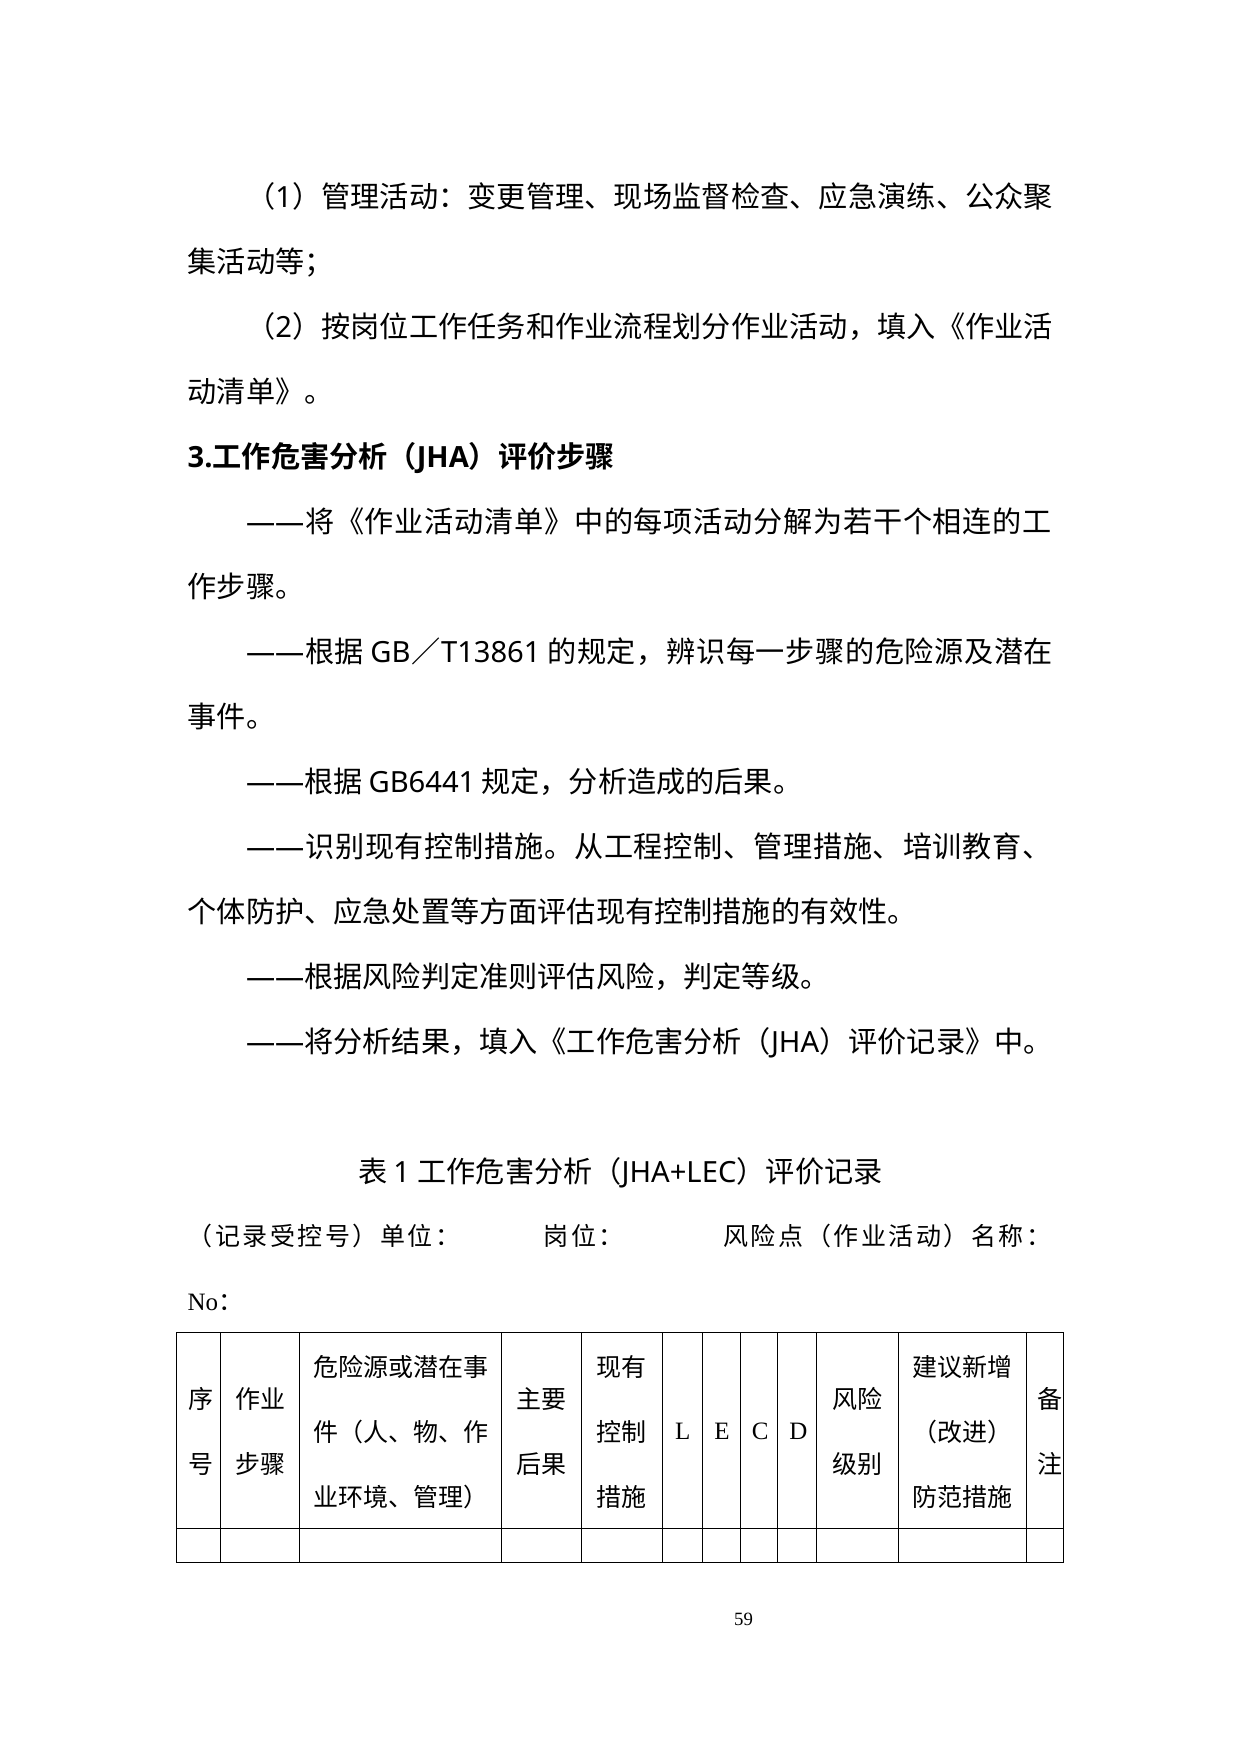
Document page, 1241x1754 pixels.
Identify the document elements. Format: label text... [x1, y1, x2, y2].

table_header C [741, 1333, 777, 1528]
table_header 作业步骤 [221, 1333, 299, 1528]
table_cell [663, 1529, 702, 1562]
table_header 风险级别 [817, 1333, 898, 1528]
text （2）按岗位工作任务和作业流程划分作业活动，填入《作业活动清单》。 [187, 292, 1053, 422]
table_cell [1027, 1529, 1063, 1562]
table_header 序号 [177, 1333, 220, 1528]
table_cell [177, 1529, 220, 1562]
table_cell [582, 1529, 662, 1562]
table_header E [703, 1333, 740, 1528]
table_cell [300, 1529, 501, 1562]
table_cell [221, 1529, 299, 1562]
table_header L [663, 1333, 702, 1528]
table_cell [817, 1529, 898, 1562]
text ——根据风险判定准则评估风险，判定等级。 [187, 942, 1053, 1007]
text ——根据GB6441规定，分析造成的后果。 [187, 747, 1053, 812]
text ——将《作业活动清单》中的每项活动分解为若干个相连的工作步骤。 [187, 487, 1053, 617]
text ——将分析结果，填入《工作危害分析（JHA）评价记录》中。 [187, 1007, 1053, 1072]
table_header 现有控制措施 [582, 1333, 662, 1528]
text （记录受控号）单位： 岗位： 风险点（作业活动）名称： No： [187, 1202, 1053, 1332]
text 表1 工作危害分析（JHA+LEC）评价记录 [187, 1137, 1053, 1202]
table_cell [741, 1529, 777, 1562]
text ——根据GB／T13861的规定，辨识每一步骤的危险源及潜在事件。 [187, 617, 1053, 747]
table_cell [778, 1529, 816, 1562]
table_cell [502, 1529, 581, 1562]
text 3.工作危害分析（JHA）评价步骤 [187, 422, 1053, 487]
table_header 危险源或潜在事件（人、物、作业环境、管理） [300, 1333, 501, 1528]
table_header D [778, 1333, 816, 1528]
table_cell [703, 1529, 740, 1562]
table_header 主要后果 [502, 1333, 581, 1528]
table_header 建议新增（改进）防范措施 [899, 1333, 1026, 1528]
text （1）管理活动：变更管理、现场监督检查、应急演练、公众聚集活动等； [187, 162, 1053, 292]
table_cell [899, 1529, 1026, 1562]
text ——识别现有控制措施。从工程控制、管理措施、培训教育、个体防护、应急处置等方面评估现有控制措施的有效性。 [187, 812, 1053, 942]
table_header 备注 [1027, 1333, 1063, 1528]
